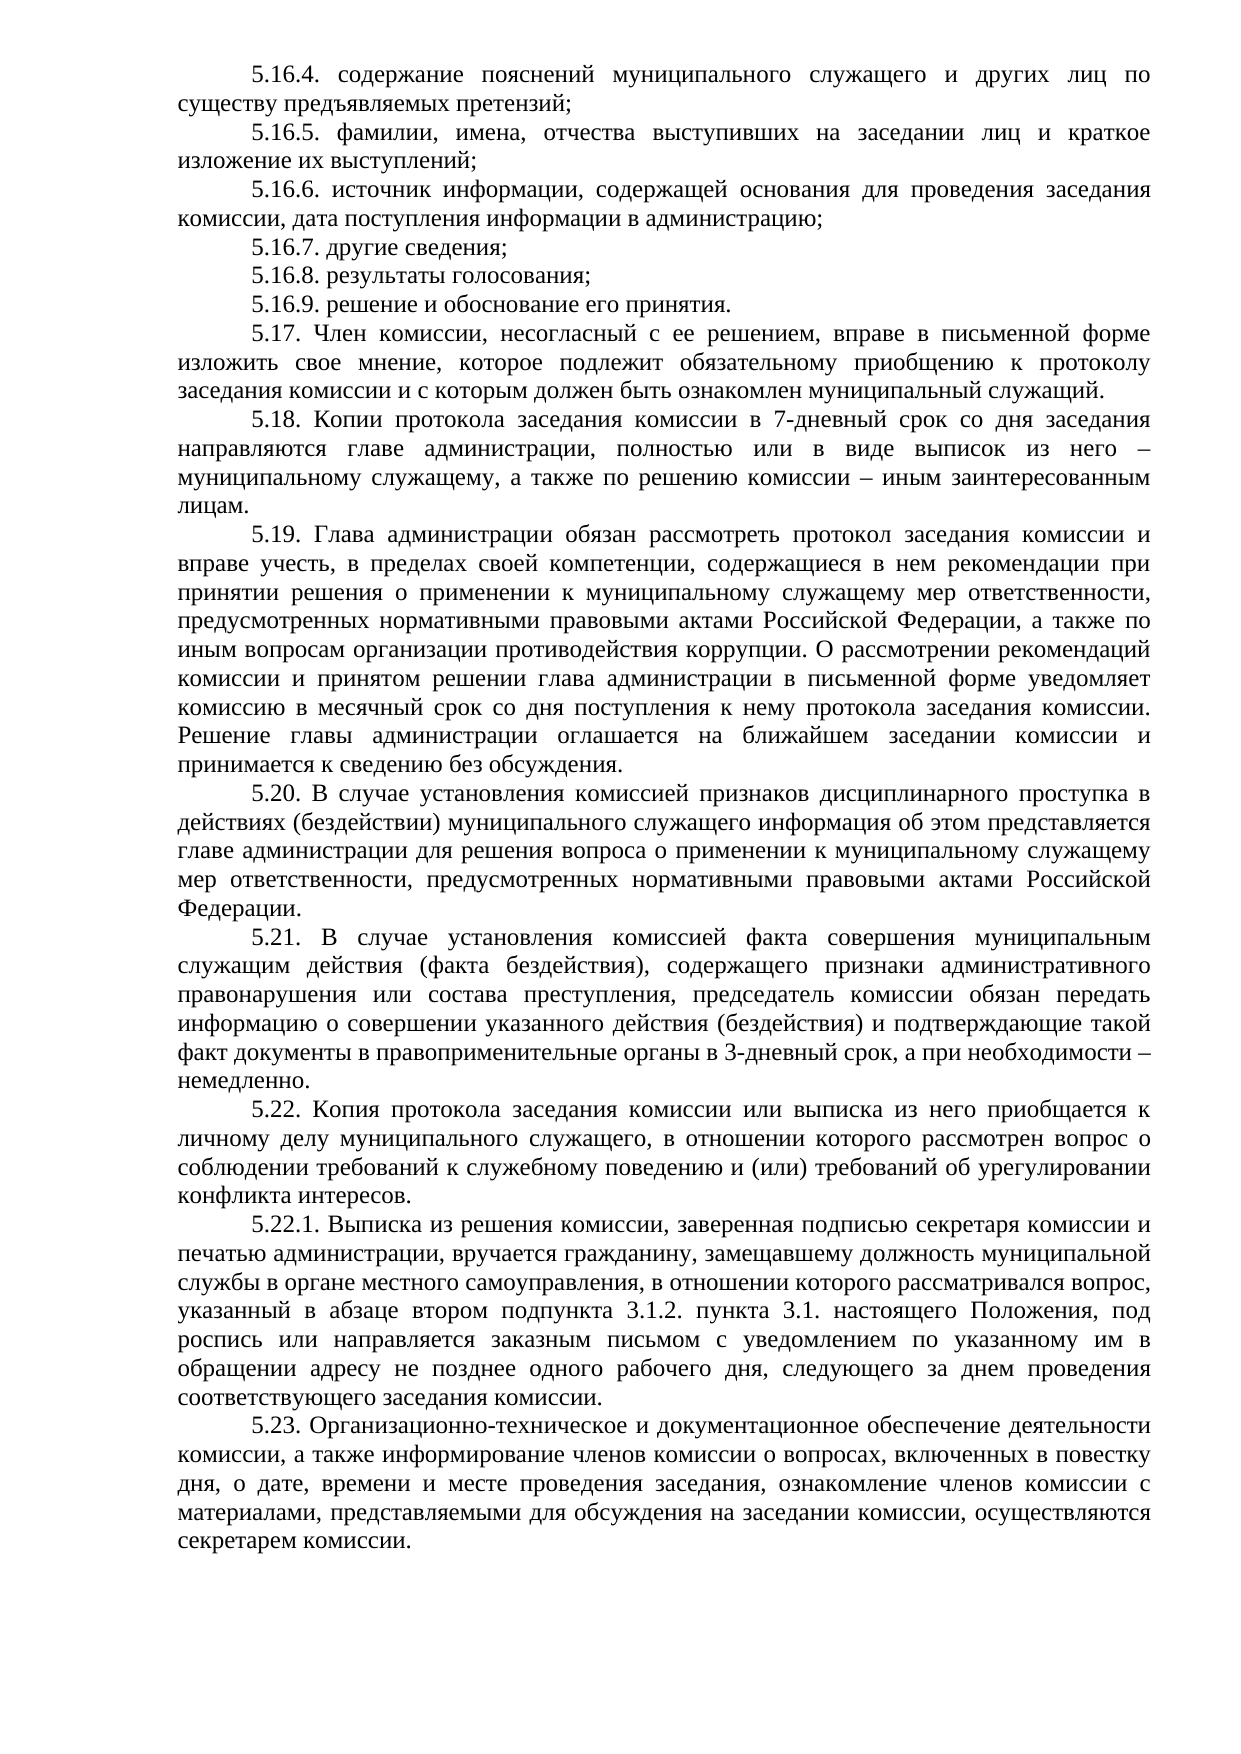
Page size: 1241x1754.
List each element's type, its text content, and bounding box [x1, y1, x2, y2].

text 5.23. Организационно-техническое и документационное обеспечение деятельности комиссии, а также информирование членов комиссии о вопросах, включенных в повестку дня, о дате, времени и месте проведения заседания, ознакомление членов комиссии с материалами, представляемыми для обсуждения на заседании комиссии, осуществляются секретарем комиссии. [177, 1410, 1152, 1554]
text 5.16.4. содержание пояснений муниципального служащего и других лиц по существу предъявляемых претензий; [177, 59, 1152, 117]
text 5.16.5. фамилии, имена, отчества выступивших на заседании лиц и краткое изложение их выступлений; [177, 117, 1152, 174]
text 5.17. Член комиссии, несогласный с ее решением, вправе в письменной форме изложить свое мнение, которое подлежит обязательному приобщению к протоколу заседания комиссии и с которым должен быть ознакомлен муниципальный служащий. [177, 318, 1152, 404]
text 5.22. Копия протокола заседания комиссии или выписка из него приобщается к личному делу муниципального служащего, в отношении которого рассмотрен вопрос о соблюдении требований к служебному поведению и (или) требований об урегулировании конфликта интересов. [177, 1094, 1152, 1209]
text 5.19. Глава администрации обязан рассмотреть протокол заседания комиссии и вправе учесть, в пределах своей компетенции, содержащиеся в нем рекомендации при принятии решения о применении к муниципальному служащему мер ответственности, предусмотренных нормативными правовыми актами Российской Федерации, а также по иным вопросам организации противодействия коррупции. О рассмотрении рекомендаций комиссии и принятом решении глава администрации в письменной форме уведомляет комиссию в месячный срок со дня поступления к нему протокола заседания комиссии. Решение главы администрации оглашается на ближайшем заседании комиссии и принимается к сведению без обсуждения. [177, 519, 1152, 778]
text 5.20. В случае установления комиссией признаков дисциплинарного проступка в действиях (бездействии) муниципального служащего информация об этом представляется главе администрации для решения вопроса о применении к муниципальному служащему мер ответственности, предусмотренных нормативными правовыми актами Российской Федерации. [177, 778, 1152, 922]
text 5.18. Копии протокола заседания комиссии в 7-дневный срок со дня заседания направляются главе администрации, полностью или в виде выписок из него – муниципальному служащему, а также по решению комиссии – иным заинтересованным лицам. [177, 404, 1152, 519]
text 5.16.9. решение и обоснование его принятия. [177, 289, 1152, 318]
text 5.16.8. результаты голосования; [177, 260, 1152, 289]
text 5.22.1. Выписка из решения комиссии, заверенная подписью секретаря комиссии и печатью администрации, вручается гражданину, замещавшему должность муниципальной службы в органе местного самоуправления, в отношении которого рассматривался вопрос, указанный в абзаце втором подпункта 3.1.2. пункта 3.1. настоящего Положения, под роспись или направляется заказным письмом с уведомлением по указанному им в обращении адресу не позднее одного рабочего дня, следующего за днем проведения соответствующего заседания комиссии. [177, 1209, 1152, 1410]
text 5.21. В случае установления комиссией факта совершения муниципальным служащим действия (факта бездействия), содержащего признаки административного правонарушения или состава преступления, председатель комиссии обязан передать информацию о совершении указанного действия (бездействия) и подтверждающие такой факт документы в правоприменительные органы в 3-дневный срок, а при необходимости – немедленно. [177, 922, 1152, 1094]
text 5.16.7. другие сведения; [177, 232, 1152, 260]
text 5.16.6. источник информации, содержащей основания для проведения заседания комиссии, дата поступления информации в администрацию; [177, 174, 1152, 232]
